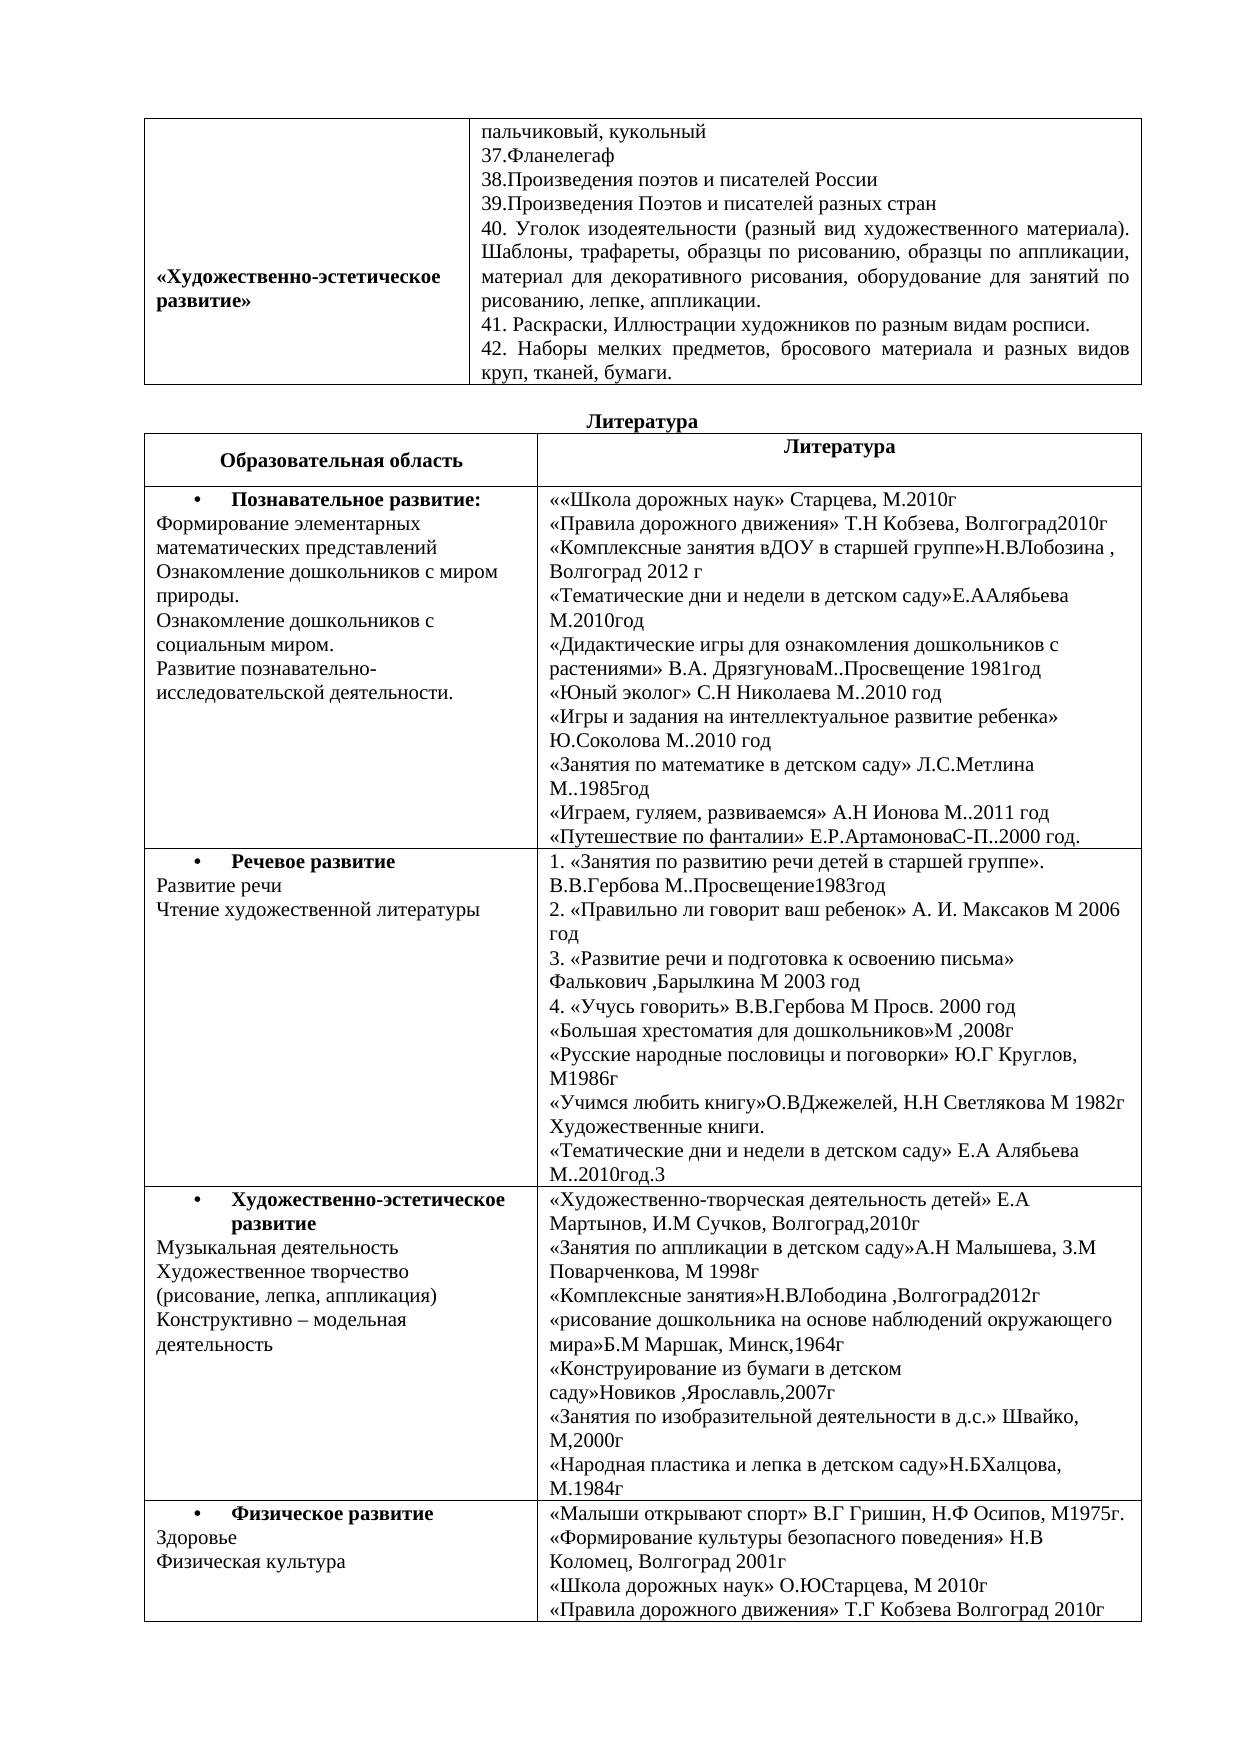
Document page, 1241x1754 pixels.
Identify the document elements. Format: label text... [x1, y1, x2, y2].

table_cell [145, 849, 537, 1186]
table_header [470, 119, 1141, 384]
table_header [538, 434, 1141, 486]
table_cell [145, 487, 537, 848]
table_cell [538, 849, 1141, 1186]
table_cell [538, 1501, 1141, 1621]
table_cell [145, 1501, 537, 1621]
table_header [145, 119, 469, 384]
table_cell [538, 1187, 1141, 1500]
text Литература [133, 409, 1152, 433]
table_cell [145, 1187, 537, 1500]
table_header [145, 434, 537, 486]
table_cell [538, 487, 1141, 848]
